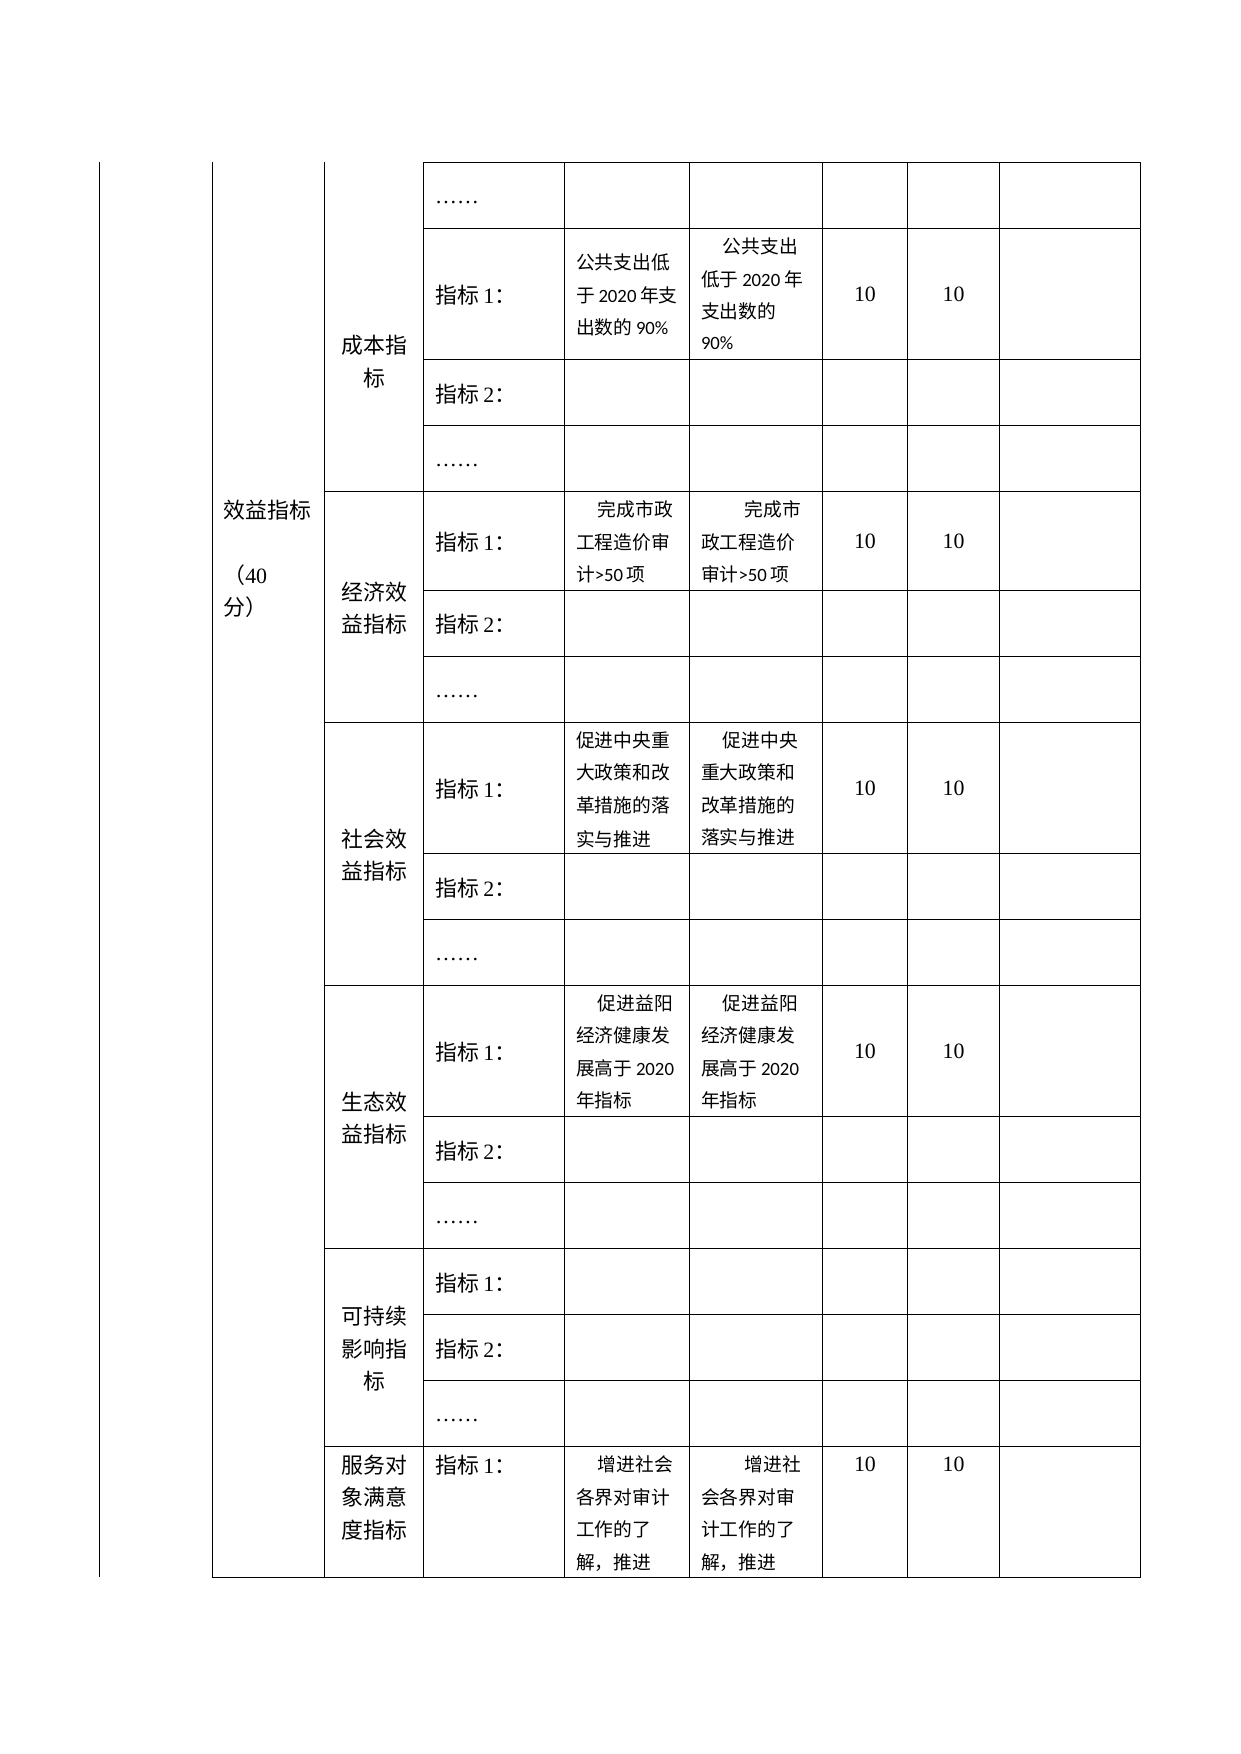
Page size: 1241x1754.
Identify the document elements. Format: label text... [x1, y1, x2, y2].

table_cell 10 [908, 1447, 999, 1577]
table_cell [1000, 920, 1140, 985]
table_cell [823, 591, 907, 656]
table_cell [908, 1117, 999, 1182]
table_cell 经济效 益指标 [325, 492, 423, 722]
table_cell 服务对象满意度指标 [325, 1447, 423, 1577]
table_cell 促进益阳经济健康发展高于2020年指标 [565, 986, 689, 1116]
table_cell [1000, 657, 1140, 722]
table_cell [908, 591, 999, 656]
table_cell 成本指标 [325, 228, 423, 491]
table_cell 公共支出低于2020年支出数的90% [565, 229, 689, 359]
table_cell [1000, 723, 1140, 853]
table_cell [565, 1117, 689, 1182]
table_cell [823, 854, 907, 919]
table_cell 效益指标 （40分） [213, 491, 324, 1577]
table_cell 指标1： [424, 1447, 564, 1577]
table_cell [908, 1183, 999, 1248]
table_cell [565, 1183, 689, 1248]
table_cell 可持续影响指标 [325, 1249, 423, 1446]
table_cell [1000, 1447, 1140, 1577]
table_cell [823, 657, 907, 722]
table_cell 指标2： [424, 591, 564, 656]
table_cell 10 [908, 492, 999, 590]
table_cell 10 [823, 723, 907, 853]
table_cell 指标1： [424, 986, 564, 1116]
table_cell [565, 1249, 689, 1314]
table_cell 10 [823, 492, 907, 590]
table_cell 完成市政工程造价审计>50项 [565, 492, 689, 590]
table_cell [565, 360, 689, 425]
table_cell [908, 1315, 999, 1380]
table_cell [823, 426, 907, 491]
table_cell 10 [908, 723, 999, 853]
table_cell [690, 1381, 822, 1446]
table_cell …… [424, 163, 564, 228]
table_cell [1000, 1183, 1140, 1248]
table_cell 10 [908, 986, 999, 1116]
table_cell …… [424, 657, 564, 722]
table_cell 指标2： [424, 1315, 564, 1380]
table_cell 指标2： [424, 360, 564, 425]
table_cell 完成市政工程造价审计>50项 [690, 492, 822, 590]
table_cell 公共支出低于2020年支出数的90% [690, 229, 822, 359]
table_cell 指标1： [424, 492, 564, 590]
table_cell [908, 1249, 999, 1314]
table_cell 指标1： [424, 1249, 564, 1314]
table_cell [1000, 591, 1140, 656]
table_cell [1000, 229, 1140, 359]
table_cell …… [424, 1381, 564, 1446]
table_cell [1000, 492, 1140, 590]
table_cell [1000, 1249, 1140, 1314]
table_cell 10 [823, 229, 907, 359]
table_cell [565, 591, 689, 656]
table_cell [823, 1315, 907, 1380]
table_cell 促进中央重大政策和改革措施的落实与推进 [565, 723, 689, 853]
table_cell [823, 1183, 907, 1248]
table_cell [690, 1447, 822, 1577]
table_cell [908, 163, 999, 228]
table_cell [1000, 163, 1140, 228]
table_cell [823, 163, 907, 228]
table_cell [565, 920, 689, 985]
table_cell 指标1： [424, 723, 564, 853]
table_cell [1000, 1315, 1140, 1380]
table_cell [690, 657, 822, 722]
table_cell [908, 854, 999, 919]
table_cell [565, 426, 689, 491]
table_cell 社会效 益指标 [325, 723, 423, 985]
table_cell 10 [908, 229, 999, 359]
table_cell [823, 1117, 907, 1182]
table_cell [823, 1249, 907, 1314]
table_cell [1000, 1381, 1140, 1446]
table_cell [690, 1183, 822, 1248]
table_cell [565, 1447, 689, 1577]
table_cell [565, 854, 689, 919]
table_cell [565, 163, 689, 228]
table_cell [690, 591, 822, 656]
table_cell 指标1： [424, 229, 564, 359]
table_cell [565, 1315, 689, 1380]
table_cell [690, 854, 822, 919]
table_cell [908, 426, 999, 491]
table_cell 10 [823, 1447, 907, 1577]
table_cell [565, 657, 689, 722]
table_cell [908, 1381, 999, 1446]
table_cell 生态效 益指标 [325, 986, 423, 1248]
table_cell [1000, 986, 1140, 1116]
table_cell [690, 920, 822, 985]
table_cell [823, 360, 907, 425]
table_cell [908, 920, 999, 985]
table_cell [690, 1315, 822, 1380]
table_cell [1000, 360, 1140, 425]
table_cell [823, 920, 907, 985]
table_cell …… [424, 920, 564, 985]
table_cell 促进益阳经济健康发展高于2020年指标 [690, 986, 822, 1116]
table_cell [690, 1249, 822, 1314]
table_cell 指标2： [424, 854, 564, 919]
table_cell [823, 1381, 907, 1446]
table_cell [565, 1381, 689, 1446]
table_cell …… [424, 1183, 564, 1248]
table_cell 指标2： [424, 1117, 564, 1182]
table_cell [908, 657, 999, 722]
table_cell …… [424, 426, 564, 491]
table_cell [908, 360, 999, 425]
table_cell [1000, 426, 1140, 491]
table_cell [690, 360, 822, 425]
table_cell [690, 426, 822, 491]
table_cell [690, 163, 822, 228]
table_cell [1000, 1117, 1140, 1182]
table_cell 10 [823, 986, 907, 1116]
table_cell [690, 1117, 822, 1182]
table_cell [1000, 854, 1140, 919]
table_cell 促进中央重大政策和改革措施的落实与推进 [690, 723, 822, 853]
